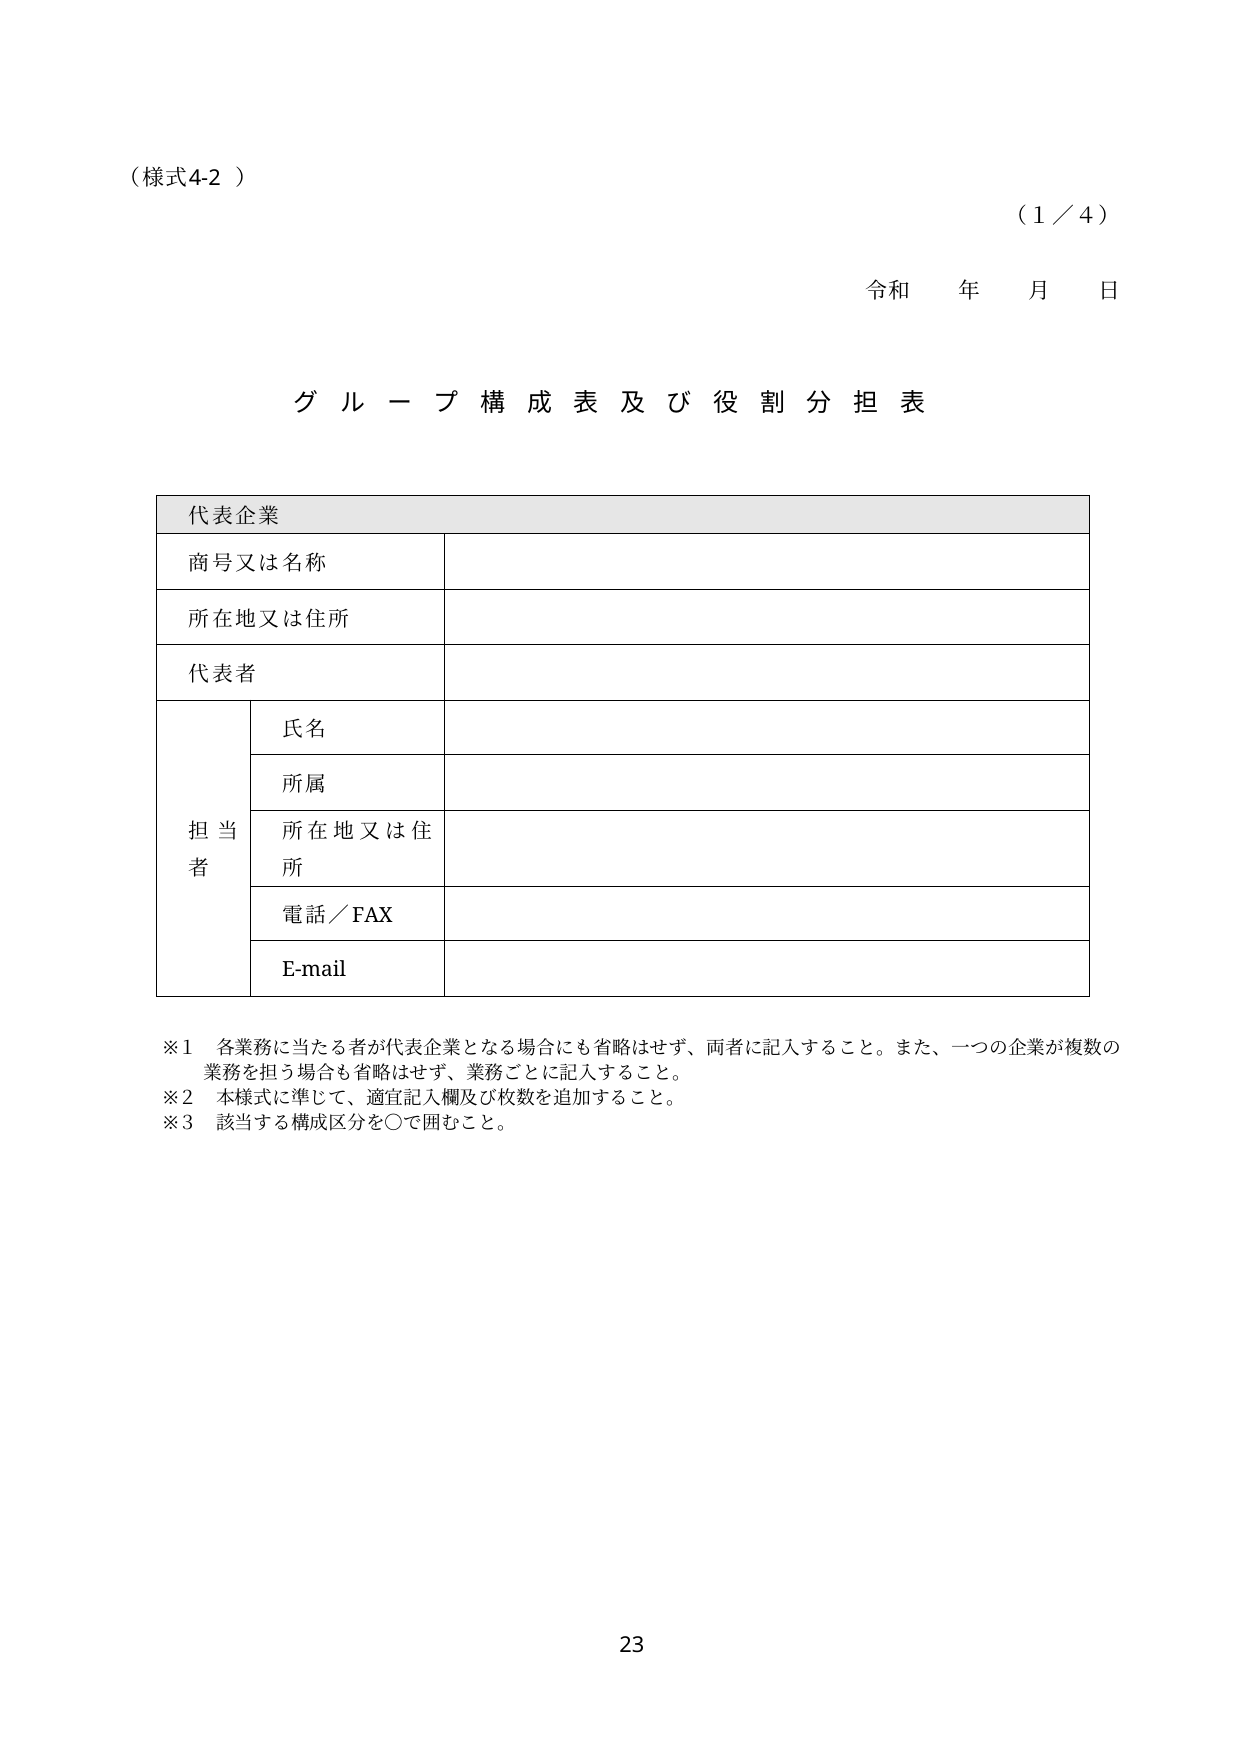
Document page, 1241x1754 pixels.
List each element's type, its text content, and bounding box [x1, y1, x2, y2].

table_cell [445, 811, 1089, 886]
table_header 代表企業 [157, 496, 1089, 533]
table_cell [445, 590, 1089, 644]
table_cell [445, 755, 1089, 809]
table_cell 所属 [251, 755, 444, 809]
text （様式4-2） [118, 157, 1122, 195]
table_cell 氏名 [251, 701, 444, 754]
table_cell [445, 534, 1089, 589]
table_cell E-mail [251, 941, 444, 996]
table_cell [445, 887, 1089, 940]
table_cell 担当者 [157, 701, 250, 996]
text ※３ 該当する構成区分を○で囲むこと。 [163, 1109, 1122, 1134]
table_cell 電話／FAX [251, 887, 444, 940]
text ※２ 本様式に準じて、適宜記入欄及び枚数を追加すること。 [163, 1084, 1122, 1109]
table_cell [445, 645, 1089, 699]
table_cell [445, 701, 1089, 754]
text ※１ 各業務に当たる者が代表企業となる場合にも省略はせず、両者に記入すること。また、一つの企業が複数の業務を担う場合も省略はせず、業務ごとに記入すること。 [163, 1034, 1122, 1084]
table_cell 商号又は名称 [157, 534, 444, 589]
table_cell 代表者 [157, 645, 444, 699]
text グループ構成表及び役割分担表 [118, 382, 1122, 420]
table_cell 所在地又は住所 [251, 811, 444, 886]
table_cell 所在地又は住所 [157, 590, 444, 644]
text （１／４） [118, 195, 1122, 232]
text 令和 年 月 日 [118, 270, 1122, 307]
table_cell [445, 941, 1089, 996]
